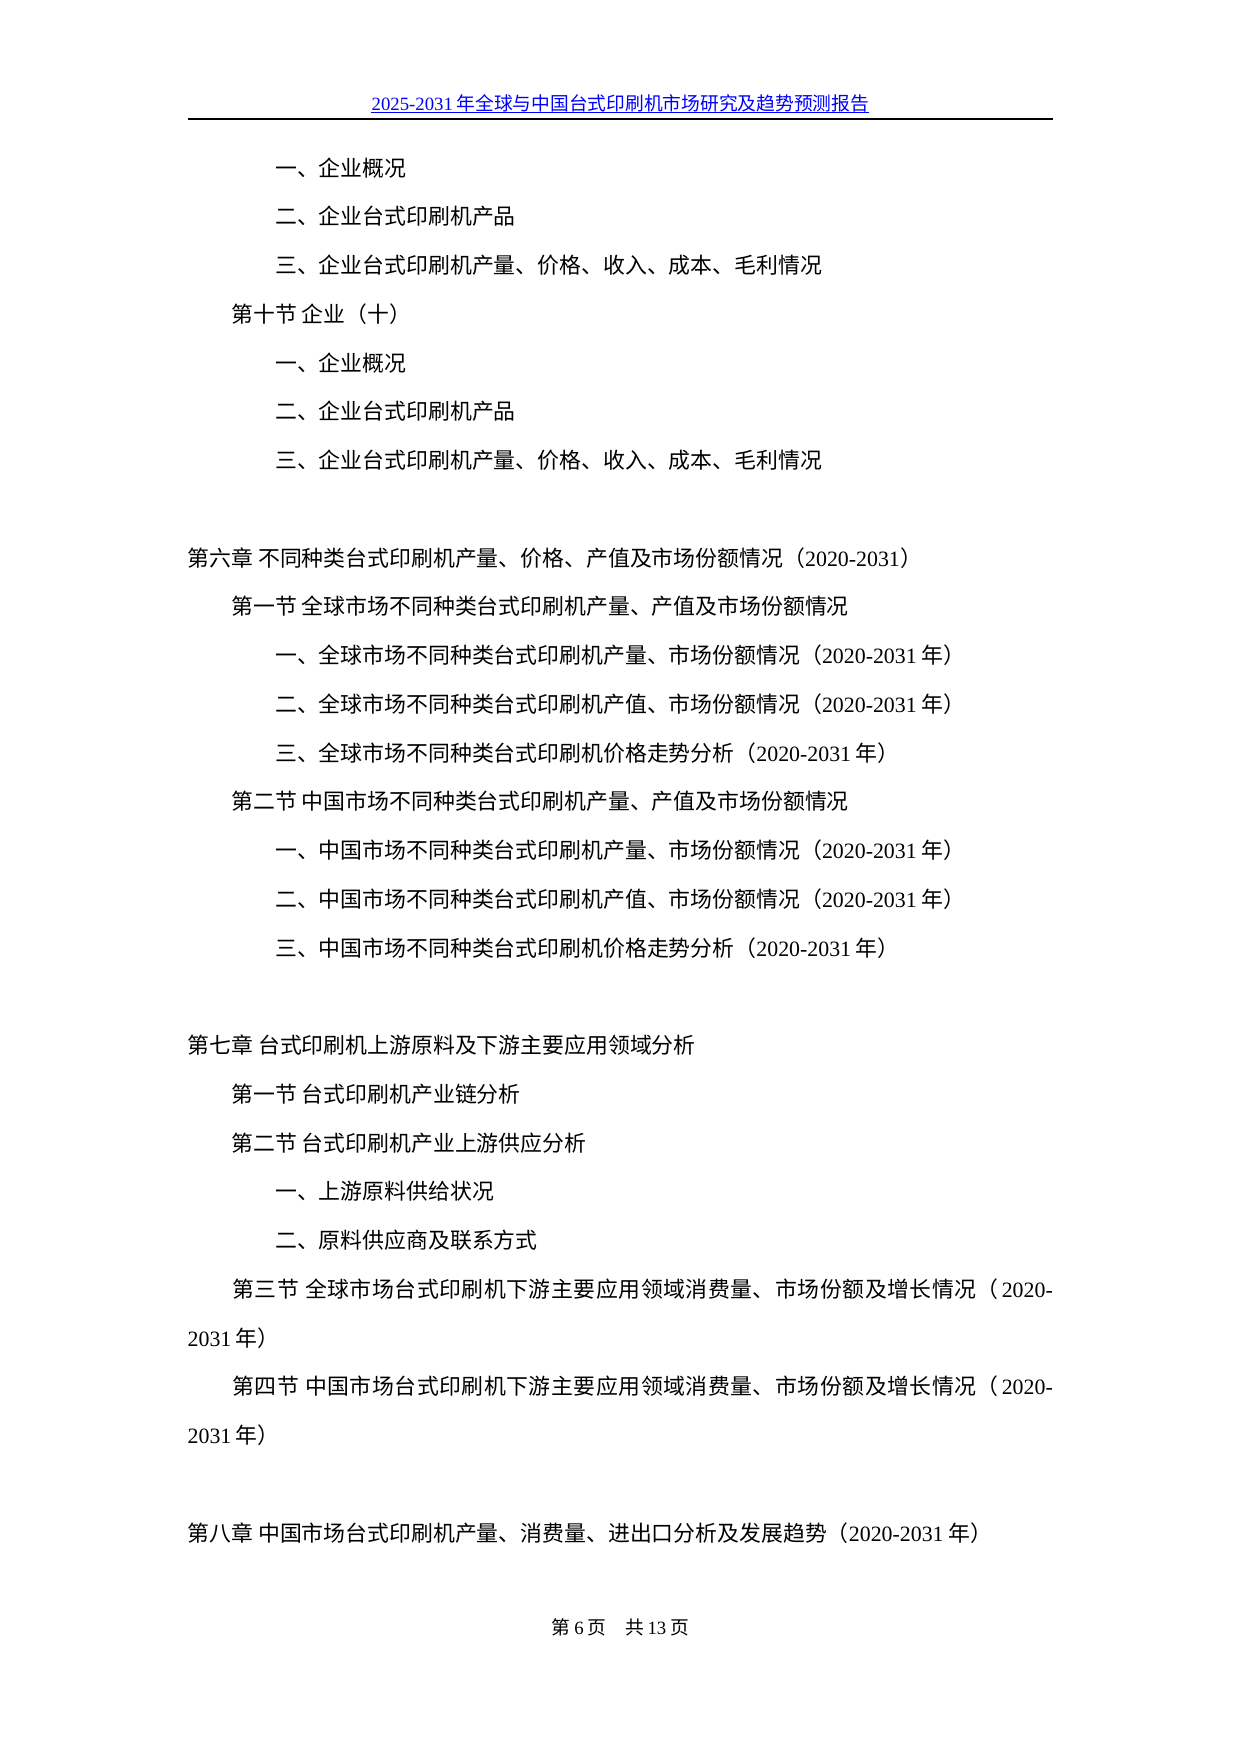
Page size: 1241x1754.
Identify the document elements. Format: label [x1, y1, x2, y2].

text [187, 150, 1053, 1548]
